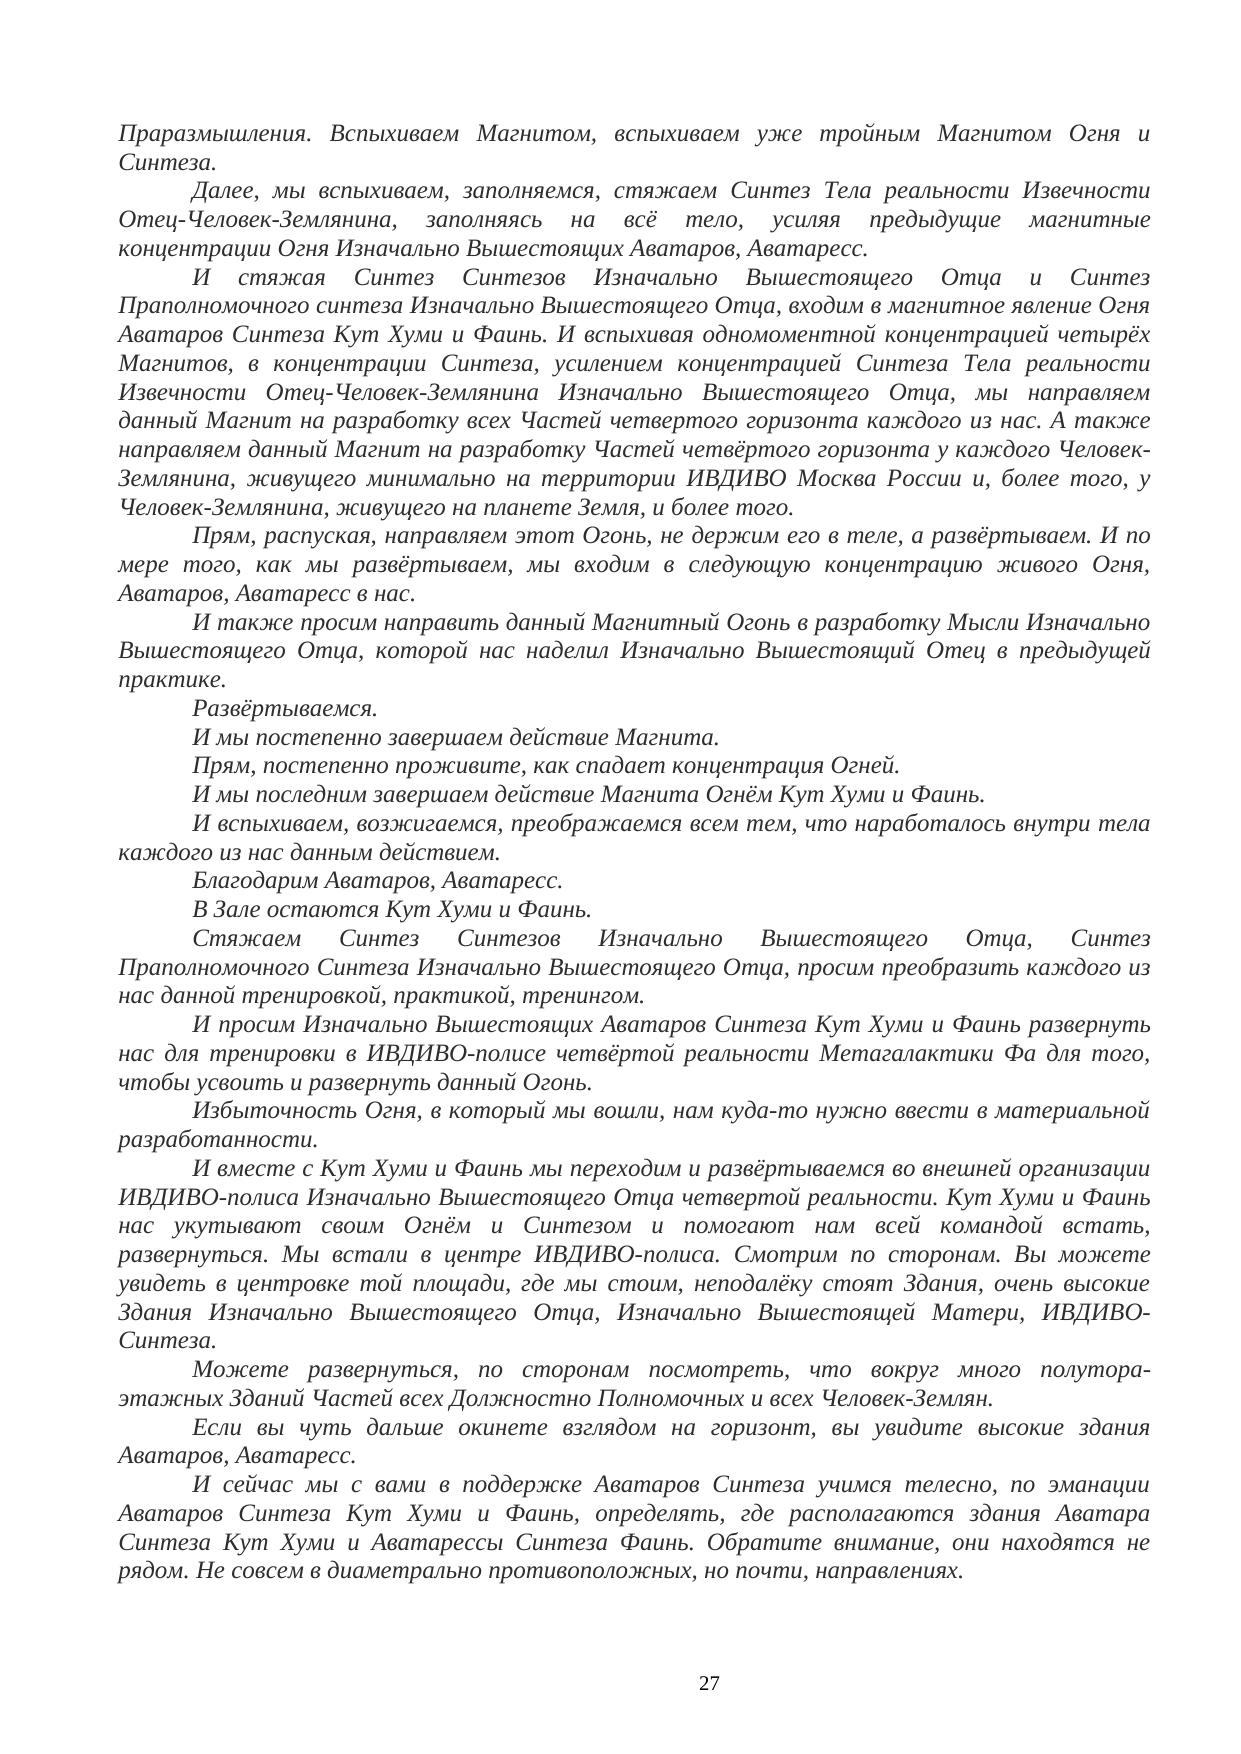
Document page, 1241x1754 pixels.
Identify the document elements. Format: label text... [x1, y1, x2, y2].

text Развёртываемся. [118, 693, 1152, 722]
text И просим Изначально Вышестоящих Аватаров Синтеза Кут Хуми и Фаинь развернуть нас для тренировки в ИВДИВО-полисе четвёртой реальности Метагалактики Фа для того, чтобы усвоить и развернуть данный Огонь. [118, 1009, 1152, 1096]
text И мы постепенно завершаем действие Магнита. [118, 722, 1152, 751]
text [118, 118, 1152, 176]
text Прям, постепенно проживите, как спадает концентрация Огней. [118, 751, 1152, 779]
text Прям, распуская, направляем этот Огонь, не держим его в теле, а развёртываем. И по мере того, как мы развёртываем, мы входим в следующую концентрацию живого Огня, Аватаров, Аватаресс в нас. [118, 521, 1152, 607]
text Можете развернуться, по сторонам посмотреть, что вокруг много полутора-этажных Зданий Частей всех Должностно Полномочных и всех Человек-Землян. [118, 1354, 1152, 1412]
text И стяжая Синтез Синтезов Изначально Вышестоящего Отца и Синтез Праполномочного синтеза Изначально Вышестоящего Отца, входим в магнитное явление Огня Аватаров Синтеза Кут Хуми и Фаинь. И вспыхивая одномоментной концентрацией четырёх Магнитов, в концентрации Синтеза, усилением концентрацией Синтеза Тела реальности Извечности Отец-Человек-Землянина Изначально Вышестоящего Отца, мы направляем данный Магнит на разработку всех Частей четвертого горизонта каждого из нас. А также направляем данный Магнит на разработку Частей четвёртого горизонта у каждого Человек-Землянина, живущего минимально на территории ИВДИВО Москва России и, более того, у Человек-Землянина, живущего на планете Земля, и более того. [118, 262, 1152, 521]
text И также просим направить данный Магнитный Огонь в разработку Мысли Изначально Вышестоящего Отца, которой нас наделил Изначально Вышестоящий Отец в предыдущей практике. [118, 607, 1152, 693]
text Стяжаем Синтез Синтезов Изначально Вышестоящего Отца, Синтез Праполномочного Синтеза Изначально Вышестоящего Отца, просим преобразить каждого из нас данной тренировкой, практикой, тренингом. [118, 923, 1152, 1009]
text В Зале остаются Кут Хуми и Фаинь. [118, 894, 1152, 923]
text Далее, мы вспыхиваем, заполняемся, стяжаем Синтез Тела реальности Извечности Отец-Человек-Землянина, заполняясь на всё тело, усиляя предыдущие магнитные концентрации Огня Изначально Вышестоящих Аватаров, Аватаресс. [118, 176, 1152, 262]
text Благодарим Аватаров, Аватаресс. [118, 866, 1152, 894]
text И вместе с Кут Хуми и Фаинь мы переходим и развёртываемся во внешней организации ИВДИВО-полиса Изначально Вышестоящего Отца четвертой реальности. Кут Хуми и Фаинь нас укутывают своим Огнём и Синтезом и помогают нам всей командой встать, развернуться. Мы встали в центре ИВДИВО-полиса. Смотрим по сторонам. Вы можете увидеть в центровке той площади, где мы стоим, неподалёку стоят Здания, очень высокие Здания Изначально Вышестоящего Отца, Изначально Вышестоящей Матери, ИВДИВО-Синтеза. [118, 1153, 1152, 1354]
text Если вы чуть дальше окинете взглядом на горизонт, вы увидите высокие здания Аватаров, Аватаресс. [118, 1412, 1152, 1469]
text И мы последним завершаем действие Магнита Огнём Кут Хуми и Фаинь. [118, 779, 1152, 808]
text И сейчас мы с вами в поддержке Аватаров Синтеза учимся телесно, по эманации Аватаров Синтеза Кут Хуми и Фаинь, определять, где располагаются здания Аватара Синтеза Кут Хуми и Аватарессы Синтеза Фаинь. Обратите внимание, они находятся не рядом. Не совсем в диаметрально противоположных, но почти, направлениях. [118, 1469, 1152, 1584]
text Избыточность Огня, в который мы вошли, нам куда-то нужно ввести в материальной разработанности. [118, 1096, 1152, 1153]
text И вспыхиваем, возжигаемся, преображаемся всем тем, что наработалось внутри тела каждого из нас данным действием. [118, 808, 1152, 866]
